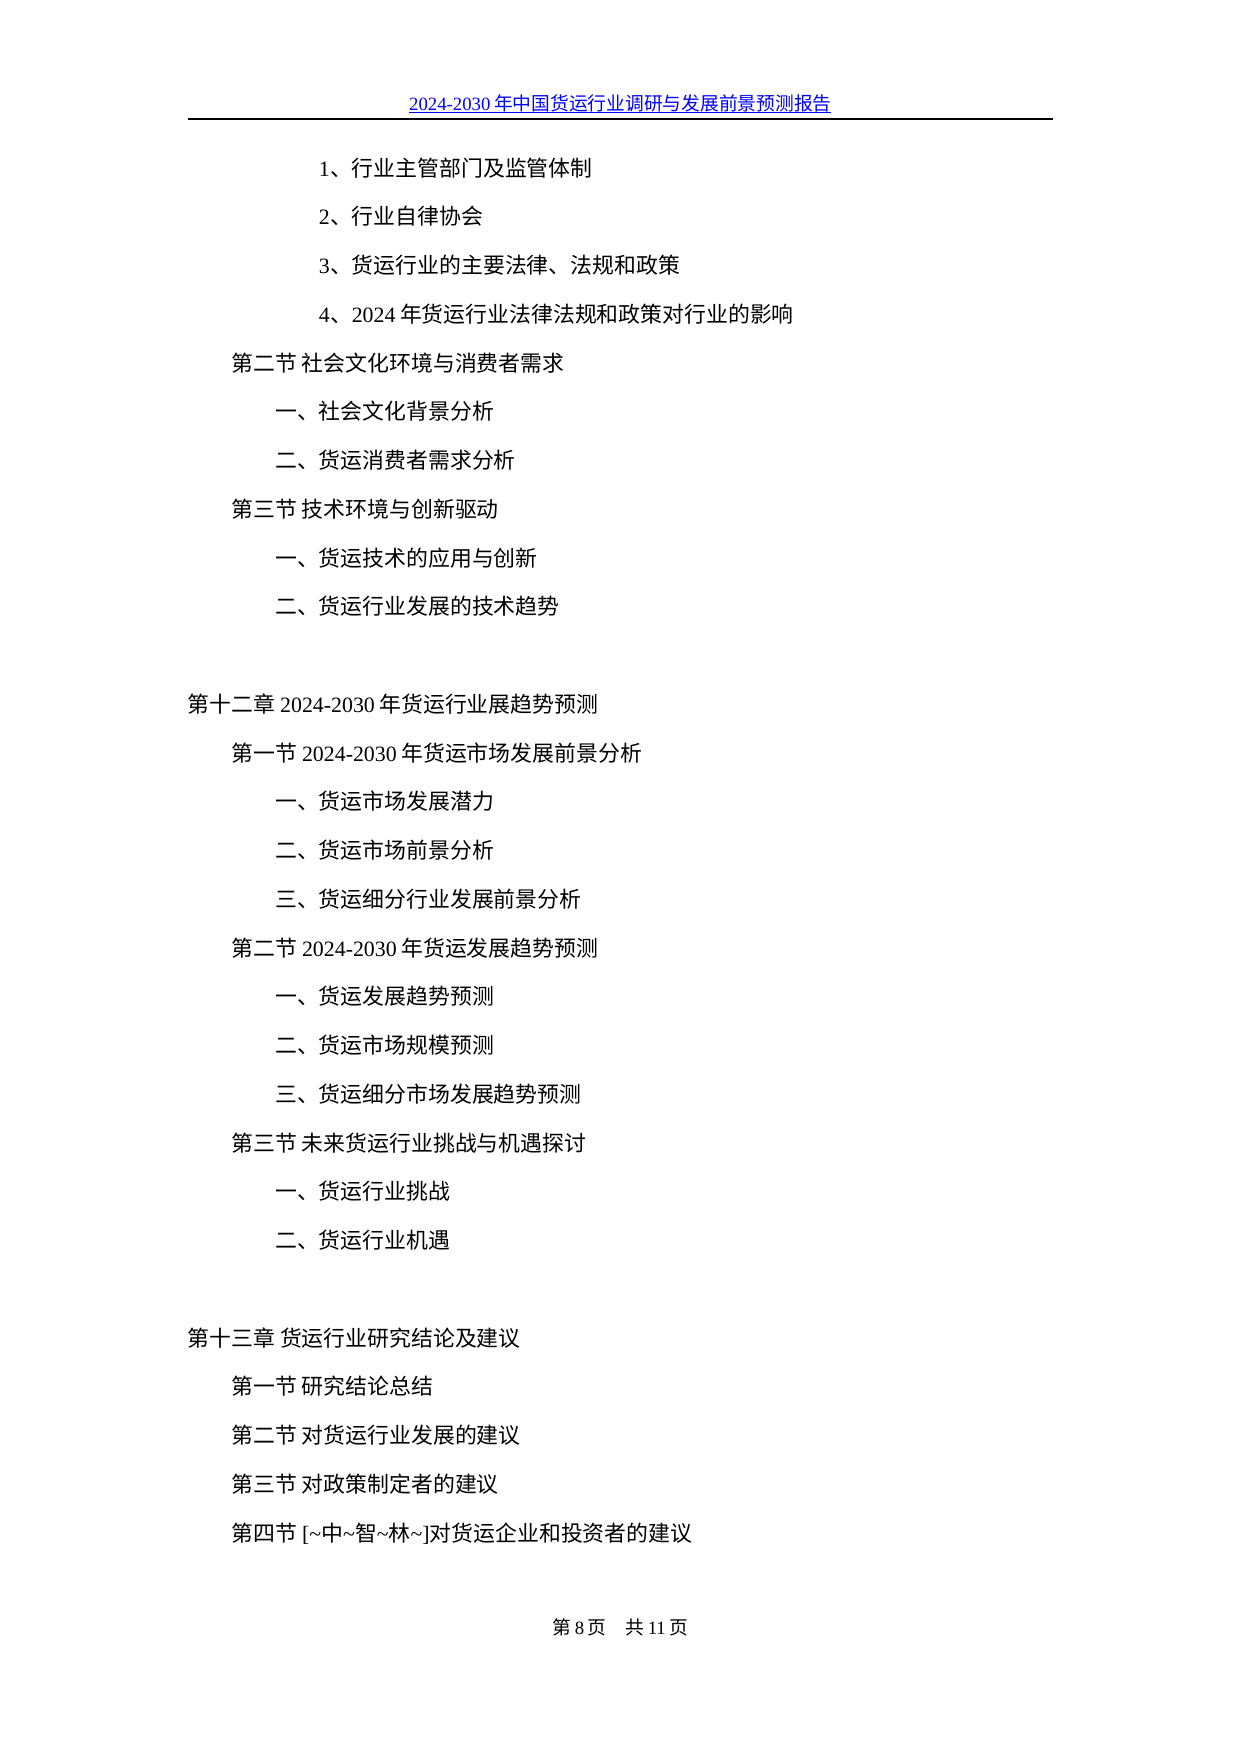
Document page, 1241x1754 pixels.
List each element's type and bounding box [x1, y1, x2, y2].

text [187, 150, 1053, 1548]
